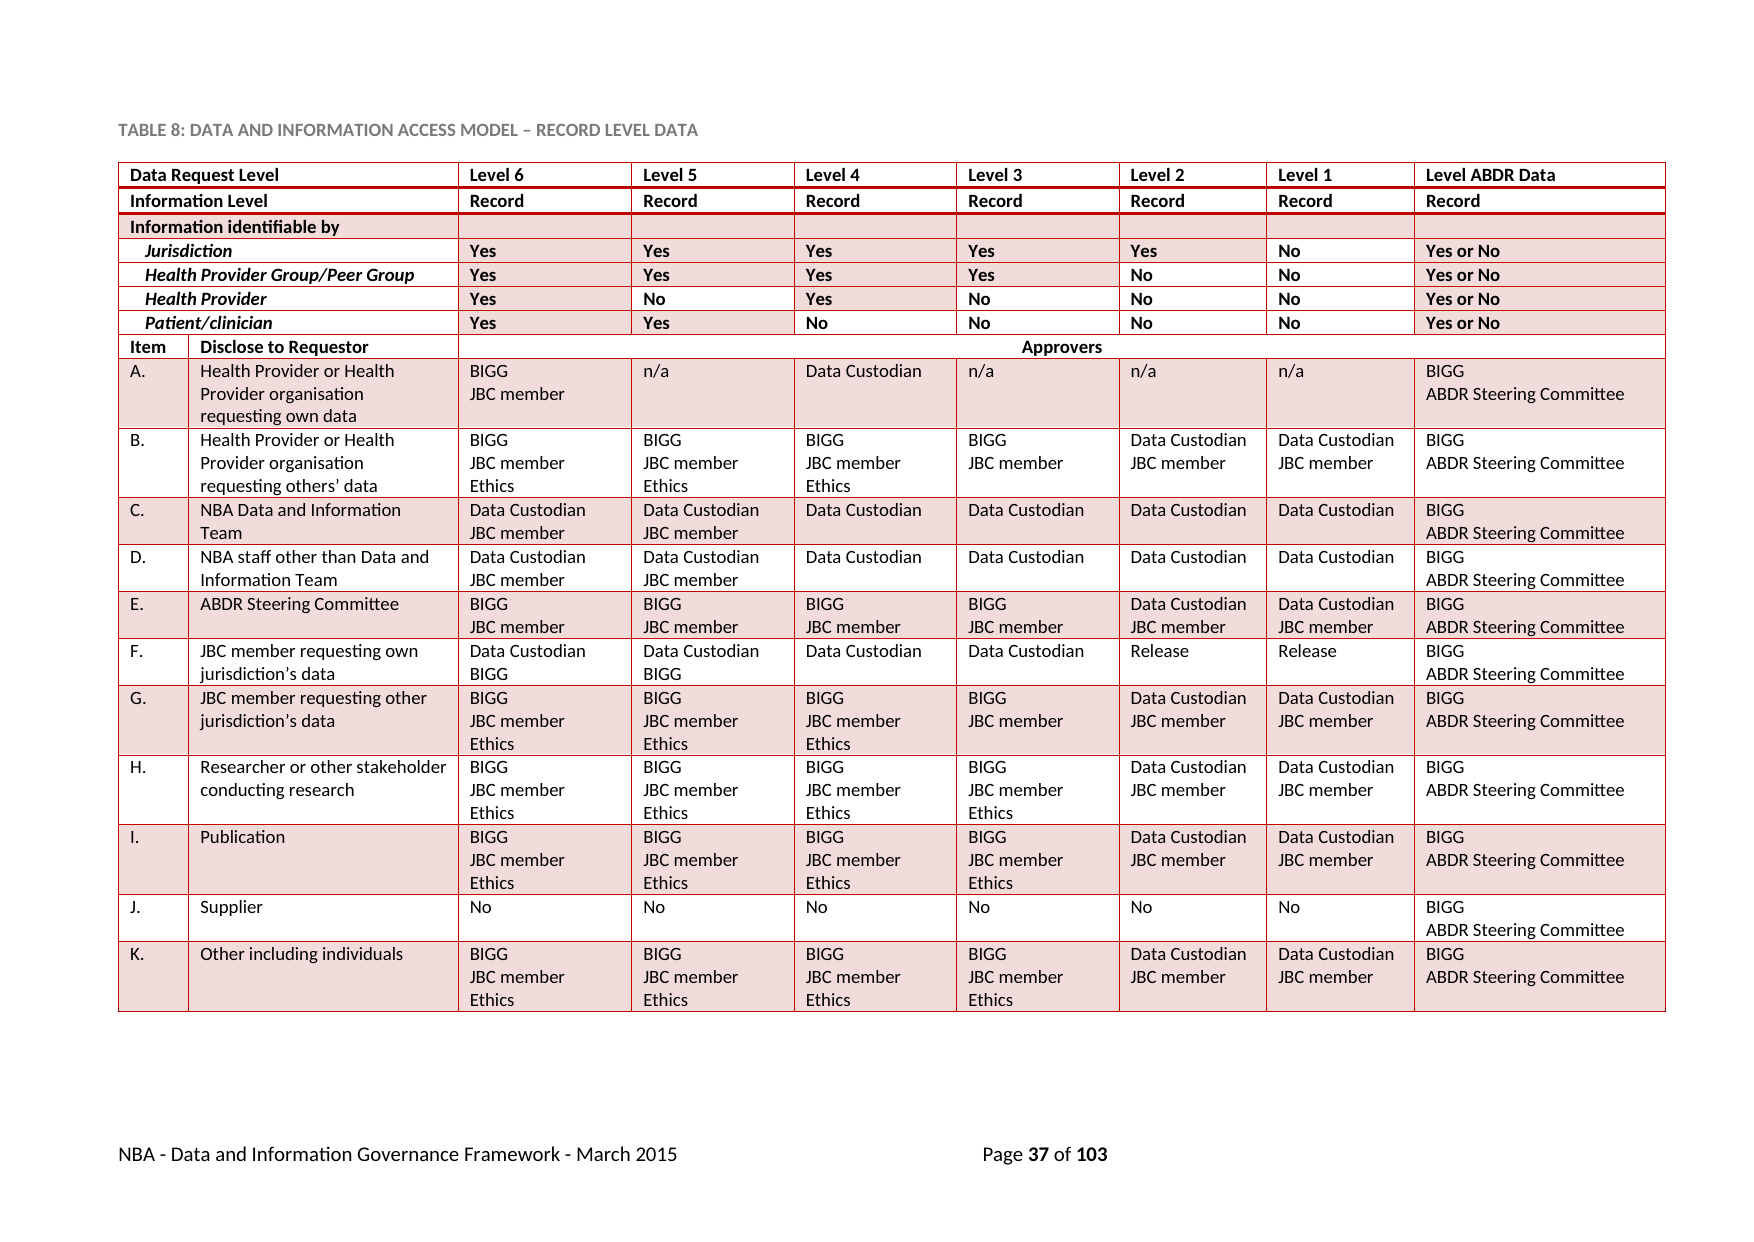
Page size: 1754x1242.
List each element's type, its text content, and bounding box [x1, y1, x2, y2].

table_cell BIGG JBC member Ethics [459, 429, 631, 497]
table_cell BIGG ABDR Steering Committee [1415, 359, 1665, 427]
table_cell Data Custodian [1120, 545, 1266, 591]
table_cell Other including individuals [189, 942, 458, 1011]
table_cell ABDR Steering Committee [189, 592, 458, 638]
table_header Level 5 [632, 163, 794, 186]
table_cell Publication [189, 825, 458, 894]
table_cell [119, 592, 188, 638]
table_cell Item [119, 335, 188, 358]
table_cell BIGG ABDR Steering Committee [1415, 639, 1665, 685]
table_cell BIGG JBC member [957, 429, 1119, 497]
table_cell No [632, 895, 794, 941]
table_cell Data Custodian [1120, 498, 1266, 544]
table_cell BIGG JBC member [459, 592, 631, 638]
table_cell Yes or No [1415, 287, 1665, 310]
table_cell Data Custodian [795, 498, 956, 544]
table_cell Yes [459, 263, 631, 286]
table_cell No [1267, 895, 1414, 941]
table_cell BIGG JBC member [795, 592, 956, 638]
table_cell [119, 895, 188, 941]
table_cell Data Custodian [795, 545, 956, 591]
table_cell Record [1415, 189, 1665, 212]
table_cell n/a [957, 359, 1119, 427]
table_cell Yes [459, 287, 631, 310]
table_cell [119, 825, 188, 894]
table_cell Data Custodian JBC member [459, 545, 631, 591]
table_cell BIGG JBC member [957, 686, 1119, 754]
table_cell No [1267, 263, 1414, 286]
table_cell BIGG ABDR Steering Committee [1415, 895, 1665, 941]
table_cell Release [1267, 639, 1414, 685]
table_cell [1120, 215, 1266, 238]
table_header Level 3 [957, 163, 1119, 186]
table_cell [957, 215, 1119, 238]
table_cell Record [1120, 189, 1266, 212]
table_cell [795, 215, 956, 238]
table_cell [119, 686, 188, 754]
table_cell Data Custodian BIGG [459, 639, 631, 685]
table_cell BIGG JBC member Ethics [459, 942, 631, 1011]
table_cell BIGG JBC member Ethics [957, 942, 1119, 1011]
table_cell BIGG ABDR Steering Committee [1415, 686, 1665, 754]
table_cell Data Custodian JBC member [1120, 825, 1266, 894]
table_cell Yes [632, 311, 794, 334]
table_cell [119, 756, 188, 824]
table_cell Yes [1120, 239, 1266, 262]
table_cell Supplier [189, 895, 458, 941]
table_header Level ABDR Data [1415, 163, 1665, 186]
table_cell Yes [795, 239, 956, 262]
table_cell Data Custodian JBC member [1267, 756, 1414, 824]
table_cell Yes [459, 311, 631, 334]
table_cell Health Provider Group/Peer Group [119, 263, 458, 286]
table_cell No [957, 895, 1119, 941]
table_header Level 1 [1267, 163, 1414, 186]
table_cell No [1120, 287, 1266, 310]
table_cell Record [795, 189, 956, 212]
table_cell Patient/clinician [119, 311, 458, 334]
table_cell Data Custodian BIGG [632, 639, 794, 685]
table_header Level 4 [795, 163, 956, 186]
table_cell Yes [632, 239, 794, 262]
table_cell [119, 359, 188, 427]
table_cell n/a [1267, 359, 1414, 427]
table_cell BIGG JBC member Ethics [795, 429, 956, 497]
table_cell Data Custodian [795, 639, 956, 685]
table_cell Record [459, 189, 631, 212]
table_header Data Request Level [119, 163, 458, 186]
table_cell Data Custodian JBC member [632, 498, 794, 544]
table_cell BIGG JBC member Ethics [795, 756, 956, 824]
table_cell BIGG ABDR Steering Committee [1415, 498, 1665, 544]
table_cell BIGG JBC member Ethics [459, 686, 631, 754]
table_cell BIGG JBC member Ethics [795, 942, 956, 1011]
table_cell [1267, 215, 1414, 238]
table_cell Data Custodian [957, 639, 1119, 685]
table_cell Approvers [459, 335, 1665, 358]
table_cell No [1267, 287, 1414, 310]
table_cell [119, 942, 188, 1011]
table_cell JBC member requesting other jurisdiction’s data [189, 686, 458, 754]
table_cell Information Level [119, 189, 458, 212]
table_cell n/a [1120, 359, 1266, 427]
table_cell No [1120, 311, 1266, 334]
table_cell Record [957, 189, 1119, 212]
table_header Level 2 [1120, 163, 1266, 186]
table_cell [119, 545, 188, 591]
table_cell BIGG JBC member [632, 592, 794, 638]
table_cell Data Custodian JBC member [1120, 686, 1266, 754]
table_cell Data Custodian JBC member [1120, 756, 1266, 824]
table_cell JBC member requesting own jurisdiction’s data [189, 639, 458, 685]
table_cell Yes or No [1415, 263, 1665, 286]
table_cell Health Provider or Health Provider organisation requesting own data [189, 359, 458, 427]
table_cell Record [632, 189, 794, 212]
table_cell [632, 215, 794, 238]
table_cell BIGG JBC member [459, 359, 631, 427]
table_cell Yes [795, 287, 956, 310]
table_cell [1415, 215, 1665, 238]
table_cell BIGG ABDR Steering Committee [1415, 592, 1665, 638]
text Table 8: Data and information access model – record level data [118, 118, 1636, 141]
table_cell Data Custodian JBC member [1120, 592, 1266, 638]
table_cell No [957, 287, 1119, 310]
table_cell Record [1267, 189, 1414, 212]
table_cell BIGG ABDR Steering Committee [1415, 429, 1665, 497]
table_cell Yes [957, 239, 1119, 262]
table_cell No [1267, 311, 1414, 334]
table_cell Data Custodian JBC member [1267, 686, 1414, 754]
table_cell Yes or No [1415, 311, 1665, 334]
table_cell Data Custodian JBC member [1267, 429, 1414, 497]
table_cell No [459, 895, 631, 941]
table_cell BIGG JBC member Ethics [632, 756, 794, 824]
table_cell BIGG JBC member Ethics [795, 686, 956, 754]
table_cell Data Custodian [957, 545, 1119, 591]
table_cell No [1267, 239, 1414, 262]
table_cell BIGG JBC member Ethics [795, 825, 956, 894]
table_cell BIGG ABDR Steering Committee [1415, 545, 1665, 591]
table_cell Data Custodian JBC member [1120, 429, 1266, 497]
table_cell [119, 429, 188, 497]
table_cell Disclose to Requestor [189, 335, 458, 358]
table_cell [459, 215, 631, 238]
table_cell BIGG ABDR Steering Committee [1415, 942, 1665, 1011]
table_cell BIGG JBC member Ethics [957, 756, 1119, 824]
table_cell NBA Data and Information Team [189, 498, 458, 544]
table_cell BIGG JBC member Ethics [632, 942, 794, 1011]
table_cell Data Custodian [1267, 498, 1414, 544]
table_cell Yes [795, 263, 956, 286]
table_cell Data Custodian JBC member [632, 545, 794, 591]
table_cell BIGG JBC member Ethics [957, 825, 1119, 894]
table_cell BIGG JBC member Ethics [459, 825, 631, 894]
table_cell BIGG ABDR Steering Committee [1415, 756, 1665, 824]
table_cell [119, 498, 188, 544]
table_cell Data Custodian JBC member [1120, 942, 1266, 1011]
table_cell n/a [632, 359, 794, 427]
table_cell BIGG ABDR Steering Committee [1415, 825, 1665, 894]
table_cell Researcher or other stakeholder conducting research [189, 756, 458, 824]
table_cell Yes [459, 239, 631, 262]
table_cell [119, 639, 188, 685]
table_cell No [1120, 263, 1266, 286]
table_cell BIGG JBC member [957, 592, 1119, 638]
table_cell Data Custodian JBC member [1267, 825, 1414, 894]
table_cell Data Custodian [957, 498, 1119, 544]
table_cell Health Provider or Health Provider organisation requesting others’ data [189, 429, 458, 497]
table_cell BIGG JBC member Ethics [632, 429, 794, 497]
table_cell Data Custodian [1267, 545, 1414, 591]
table_cell Jurisdiction [119, 239, 458, 262]
table_cell Data Custodian JBC member [1267, 942, 1414, 1011]
table_cell No [795, 311, 956, 334]
table_cell No [957, 311, 1119, 334]
table_cell Release [1120, 639, 1266, 685]
table_cell Data Custodian JBC member [459, 498, 631, 544]
table_cell No [795, 895, 956, 941]
table_cell No [632, 287, 794, 310]
table_cell NBA staff other than Data and Information Team [189, 545, 458, 591]
table_cell Data Custodian JBC member [1267, 592, 1414, 638]
table_header Level 6 [459, 163, 631, 186]
table_cell Information identifiable by [119, 215, 458, 238]
table_cell BIGG JBC member Ethics [459, 756, 631, 824]
table_cell Yes or No [1415, 239, 1665, 262]
table_cell Data Custodian [795, 359, 956, 427]
table_cell No [1120, 895, 1266, 941]
table_cell Yes [632, 263, 794, 286]
table_cell BIGG JBC member Ethics [632, 825, 794, 894]
table_cell Yes [957, 263, 1119, 286]
table_cell BIGG JBC member Ethics [632, 686, 794, 754]
table_cell Health Provider [119, 287, 458, 310]
